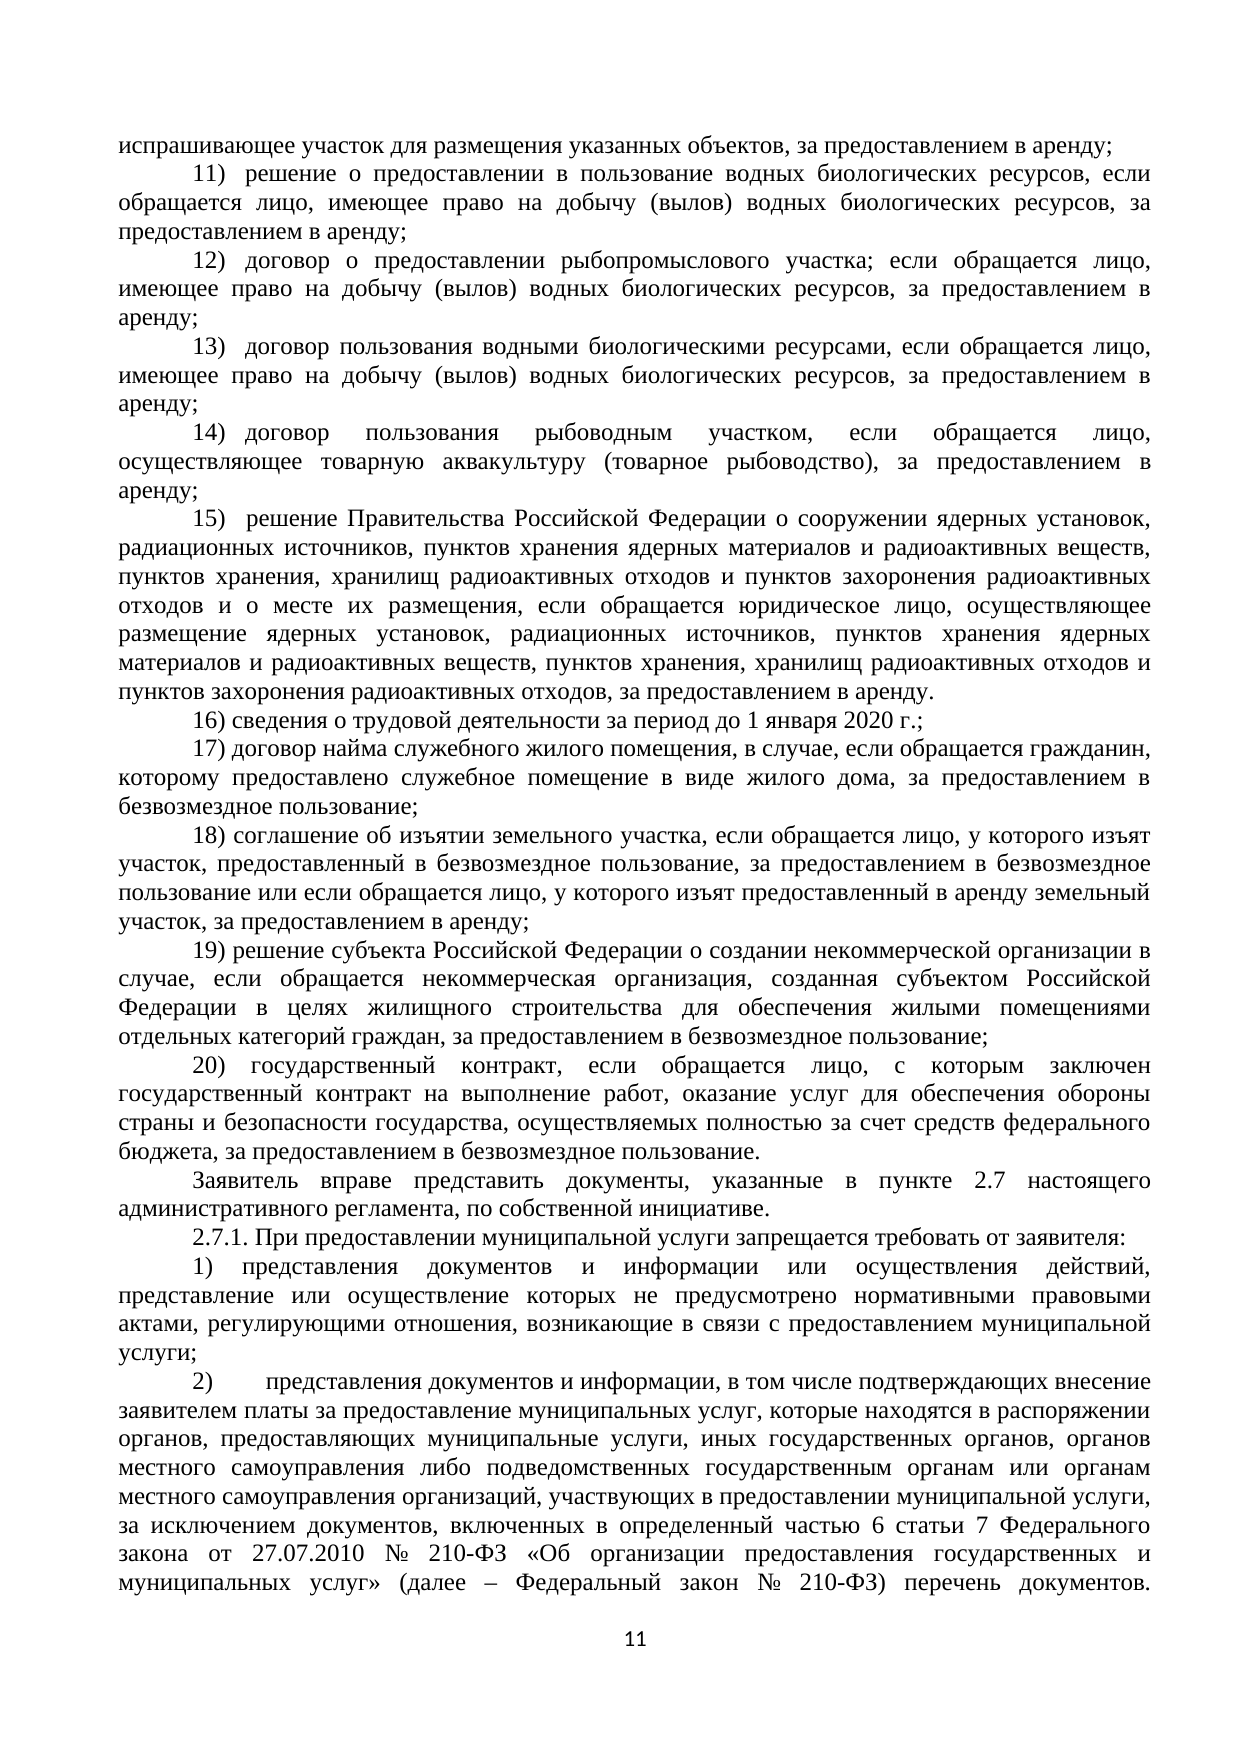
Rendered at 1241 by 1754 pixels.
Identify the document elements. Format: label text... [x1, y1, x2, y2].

text 1) представления документов и информации или осуществления действий, представление или осуществление которых не предусмотрено нормативными правовыми актами, регулирующими отношения, возникающие в связи с предоставлением муниципальной услуги; [118, 1251, 1152, 1366]
list договор пользования рыбоводным участком, если обращается лицо, осуществляющее товарную аквакультуру (товарное рыбоводство), за предоставлением в аренду; [118, 417, 1152, 503]
text 2.7.1. При предоставлении муниципальной услуги запрещается требовать от заявителя: [118, 1222, 1152, 1251]
list договор о предоставлении рыбопромыслового участка; если обращается лицо, имеющее право на добычу (вылов) водных биологических ресурсов, за предоставлением в аренду; [118, 245, 1152, 331]
text 19) решение субъекта Российской Федерации о создании некоммерческой организации в случае, если обращается некоммерческая организация, созданная субъектом Российской Федерации в целях жилищного строительства для обеспечения жилыми помещениями отдельных категорий граждан, за предоставлением в безвозмездное пользование; [118, 935, 1152, 1050]
text 20) государственный контракт, если обращается лицо, с которым заключен государственный контракт на выполнение работ, оказание услуг для обеспечения обороны страны и безопасности государства, осуществляемых полностью за счет средств федерального бюджета, за предоставлением в безвозмездное пользование. [118, 1050, 1152, 1165]
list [118, 130, 1152, 158]
text Заявитель вправе представить документы, указанные в пункте 2.7 настоящего административного регламента, по собственной инициативе. [118, 1165, 1152, 1222]
list решение Правительства Российской Федерации о сооружении ядерных установок, радиационных источников, пунктов хранения ядерных материалов и радиоактивных веществ, пунктов хранения, хранилищ радиоактивных отходов и пунктов захоронения радиоактивных отходов и о месте их размещения, если обращается юридическое лицо, осуществляющее размещение ядерных установок, радиационных источников, пунктов хранения ядерных материалов и радиоактивных веществ, пунктов хранения, хранилищ радиоактивных отходов и пунктов захоронения радиоактивных отходов, за предоставлением в аренду. [118, 503, 1152, 705]
text 16) сведения о трудовой деятельности за период до 1 января 2020 г.; [118, 705, 1152, 733]
text 18) соглашение об изъятии земельного участка, если обращается лицо, у которого изъят участок, предоставленный в безвозмездное пользование, за предоставлением в безвозмездное пользование или если обращается лицо, у которого изъят предоставленный в аренду земельный участок, за предоставлением в аренду; [118, 820, 1152, 935]
text 17) договор найма служебного жилого помещения, в случае, если обращается гражданин, которому предоставлено служебное помещение в виде жилого дома, за предоставлением в безвозмездное пользование; [118, 733, 1152, 820]
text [118, 1366, 1152, 1596]
list решение о предоставлении в пользование водных биологических ресурсов, если обращается лицо, имеющее право на добычу (вылов) водных биологических ресурсов, за предоставлением в аренду; [118, 158, 1152, 245]
list договор пользования водными биологическими ресурсами, если обращается лицо, имеющее право на добычу (вылов) водных биологических ресурсов, за предоставлением в аренду; [118, 331, 1152, 417]
